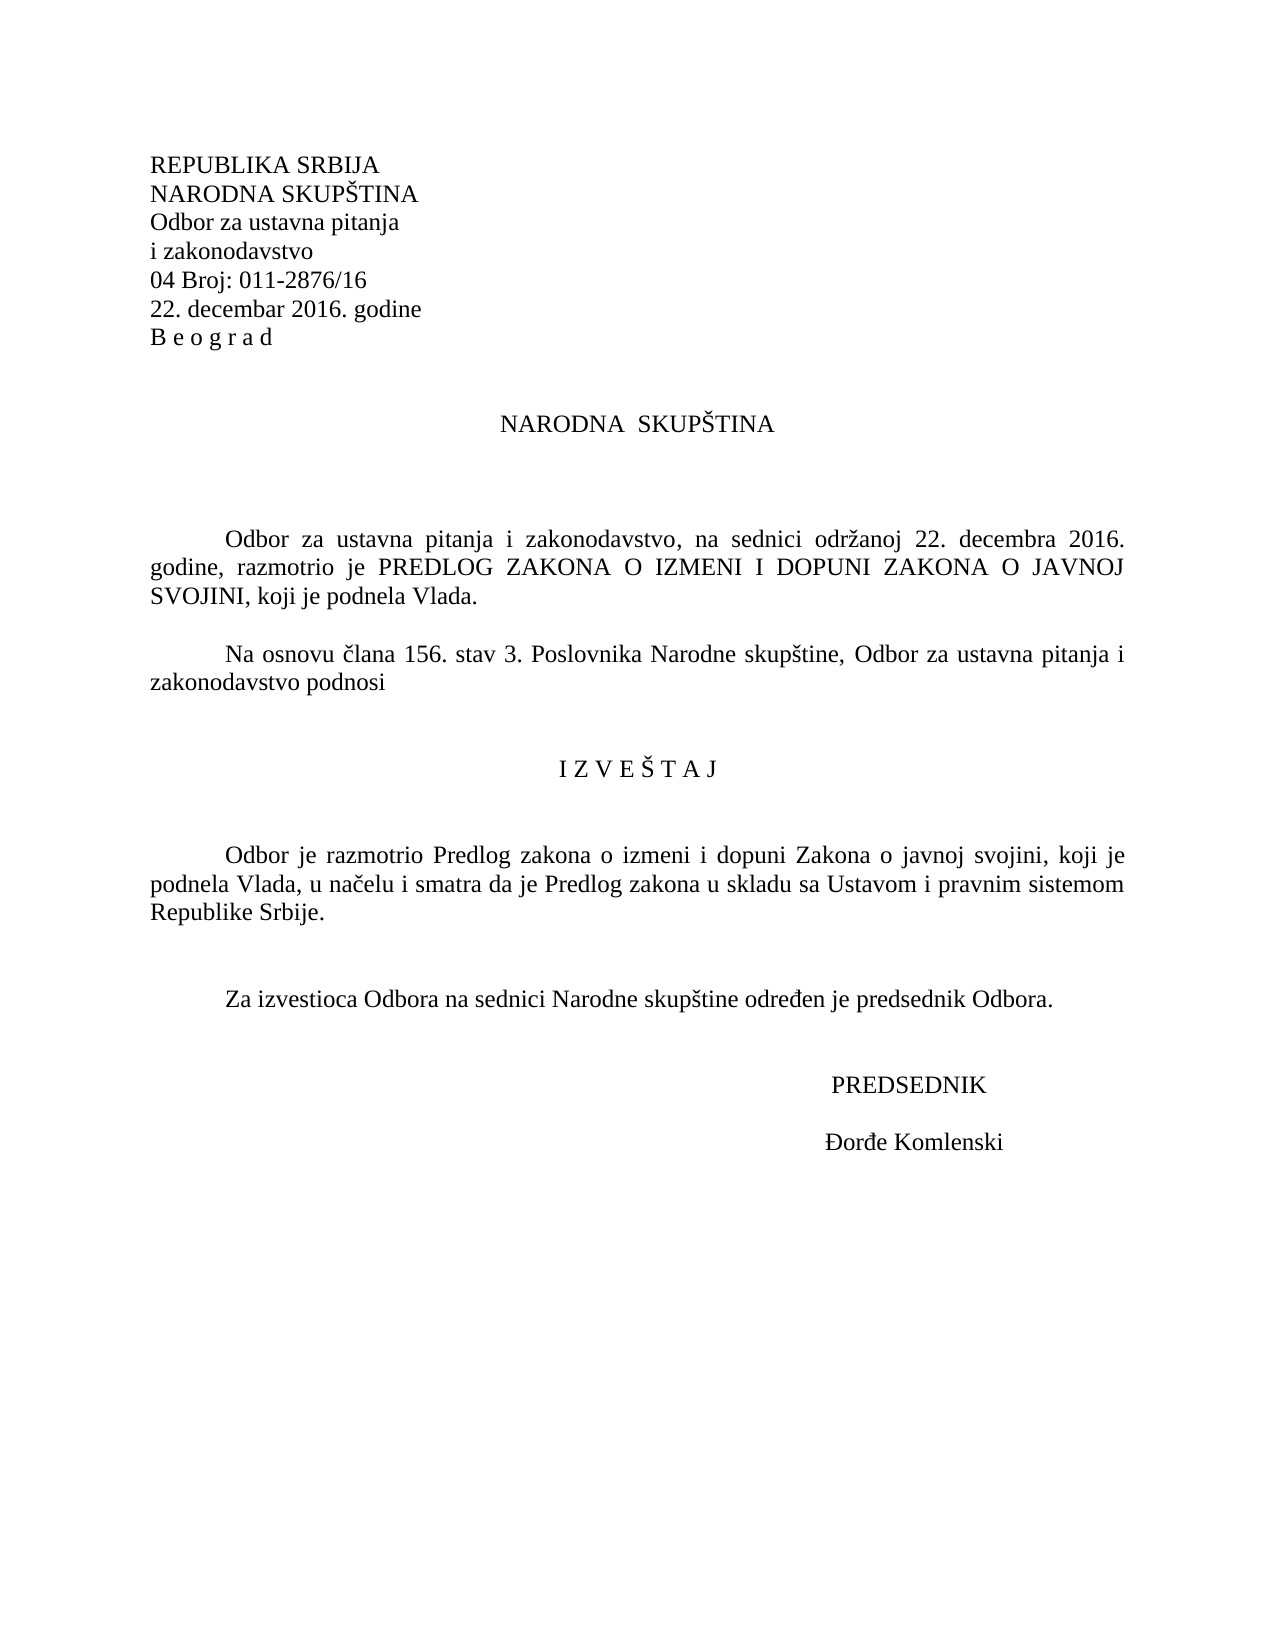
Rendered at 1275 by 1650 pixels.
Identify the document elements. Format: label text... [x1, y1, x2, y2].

text REPUBLIKA SRBIJA [150, 150, 1125, 179]
text Na osnovu člana 156. stav 3. Poslovnika Narodne skupštine, Odbor za ustavna pitanja i zakonodavstvo podnosi [150, 639, 1125, 696]
text i zakonodavstvo [150, 236, 1125, 265]
text B e o g r a d [150, 322, 1125, 351]
text Đorđe Komlenski [150, 1127, 1125, 1156]
text 22. decembar 2016. godine [150, 294, 1125, 322]
text NARODNA SKUPŠTINA [150, 409, 1125, 437]
text PREDSEDNIK [150, 1070, 1125, 1099]
text 04 Broj: 011-2876/16 [150, 265, 1125, 294]
text Odbor za ustavna pitanja i zakonodavstvo, na sednici održanoj 22. decembra 2016. godine, razmotrio je PREDLOG ZAKONA O IZMENI I DOPUNI ZAKONA O JAVNOJ SVOJINI, koji je podnela Vlada. [150, 524, 1125, 610]
text NARODNA SKUPŠTINA [150, 179, 1125, 207]
text Odbor je razmotrio Predlog zakona o izmeni i dopuni Zakona o javnoj svojini, koji je podnela Vlada, u načelu i smatra da je Predlog zakona u skladu sa Ustavom i pravnim sistemom Republike Srbije. [150, 840, 1125, 926]
text Odbor za ustavna pitanja [150, 207, 1125, 236]
text I Z V E Š T A J [150, 754, 1125, 782]
text Za izvestioca Odbora na sednici Narodne skupštine određen je predsednik Odbora. [150, 984, 1125, 1012]
